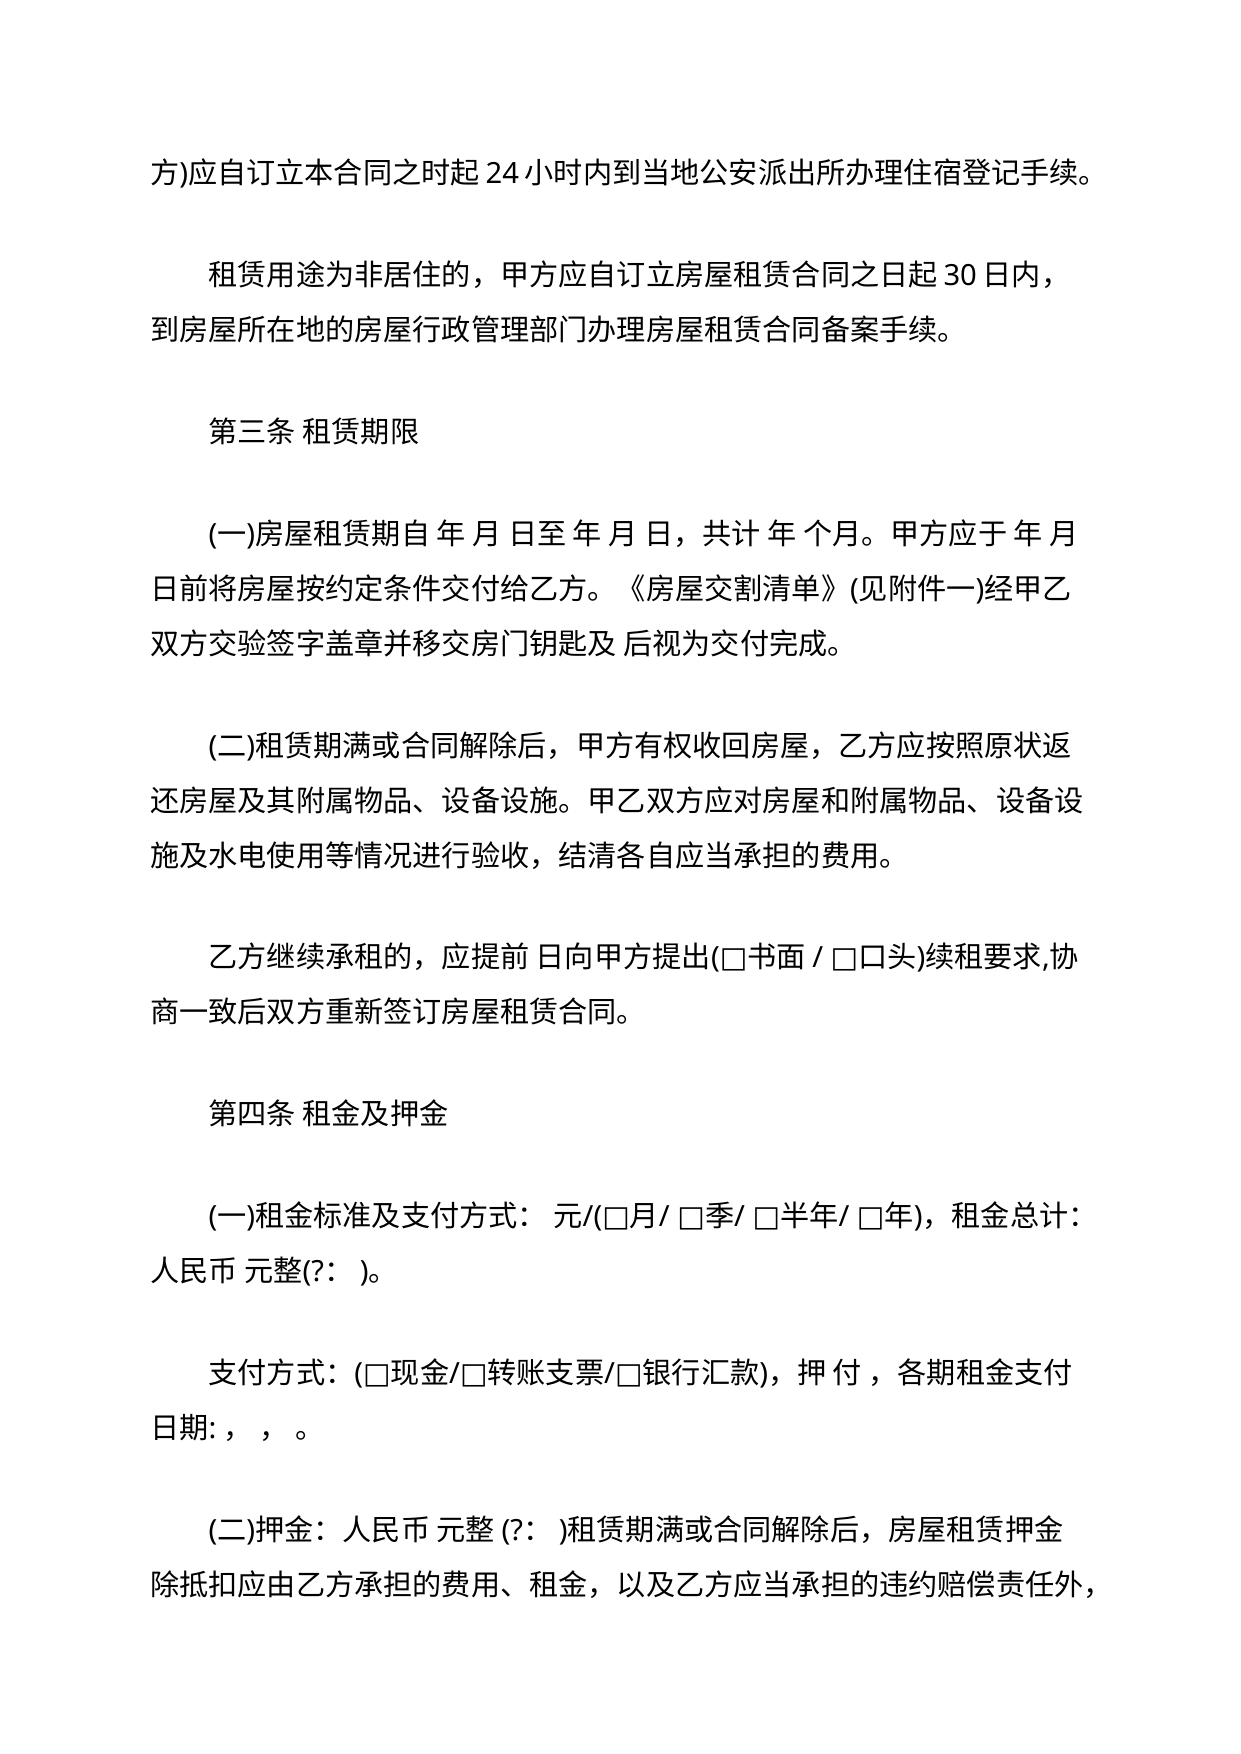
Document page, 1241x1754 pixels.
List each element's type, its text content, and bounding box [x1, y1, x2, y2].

text 租赁用途为非居住的，甲方应自订立房屋租赁合同之日起30日内，到房屋所在地的房屋行政管理部门办理房屋租赁合同备案手续。 [150, 252, 1090, 349]
text (一)房屋租赁期自 年 月 日至 年 月 日，共计 年 个月。甲方应于 年 月日前将房屋按约定条件交付给乙方。《房屋交割清单》(见附件一)经甲乙双方交验签字盖章并移交房门钥匙及 后视为交付完成。 [150, 511, 1090, 663]
text 第四条 租金及押金 [150, 1091, 1090, 1133]
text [150, 1506, 1090, 1604]
text 第三条 租赁期限 [150, 409, 1090, 451]
text (一)租金标准及支付方式： 元/(□月/ □季/ □半年/ □年)，租金总计：人民币 元整(?： )。 [150, 1192, 1090, 1290]
text 支付方式：(□现金/□转账支票/□银行汇款)，押 付 ，各期租金支付日期: ， ， 。 [150, 1349, 1090, 1447]
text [150, 150, 1090, 192]
text 乙方继续承租的，应提前 日向甲方提出(□书面 / □口头)续租要求,协商一致后双方重新签订房屋租赁合同。 [150, 934, 1090, 1031]
text (二)租赁期满或合同解除后，甲方有权收回房屋，乙方应按照原状返还房屋及其附属物品、设备设施。甲乙双方应对房屋和附属物品、设备设施及水电使用等情况进行验收，结清各自应当承担的费用。 [150, 722, 1090, 874]
